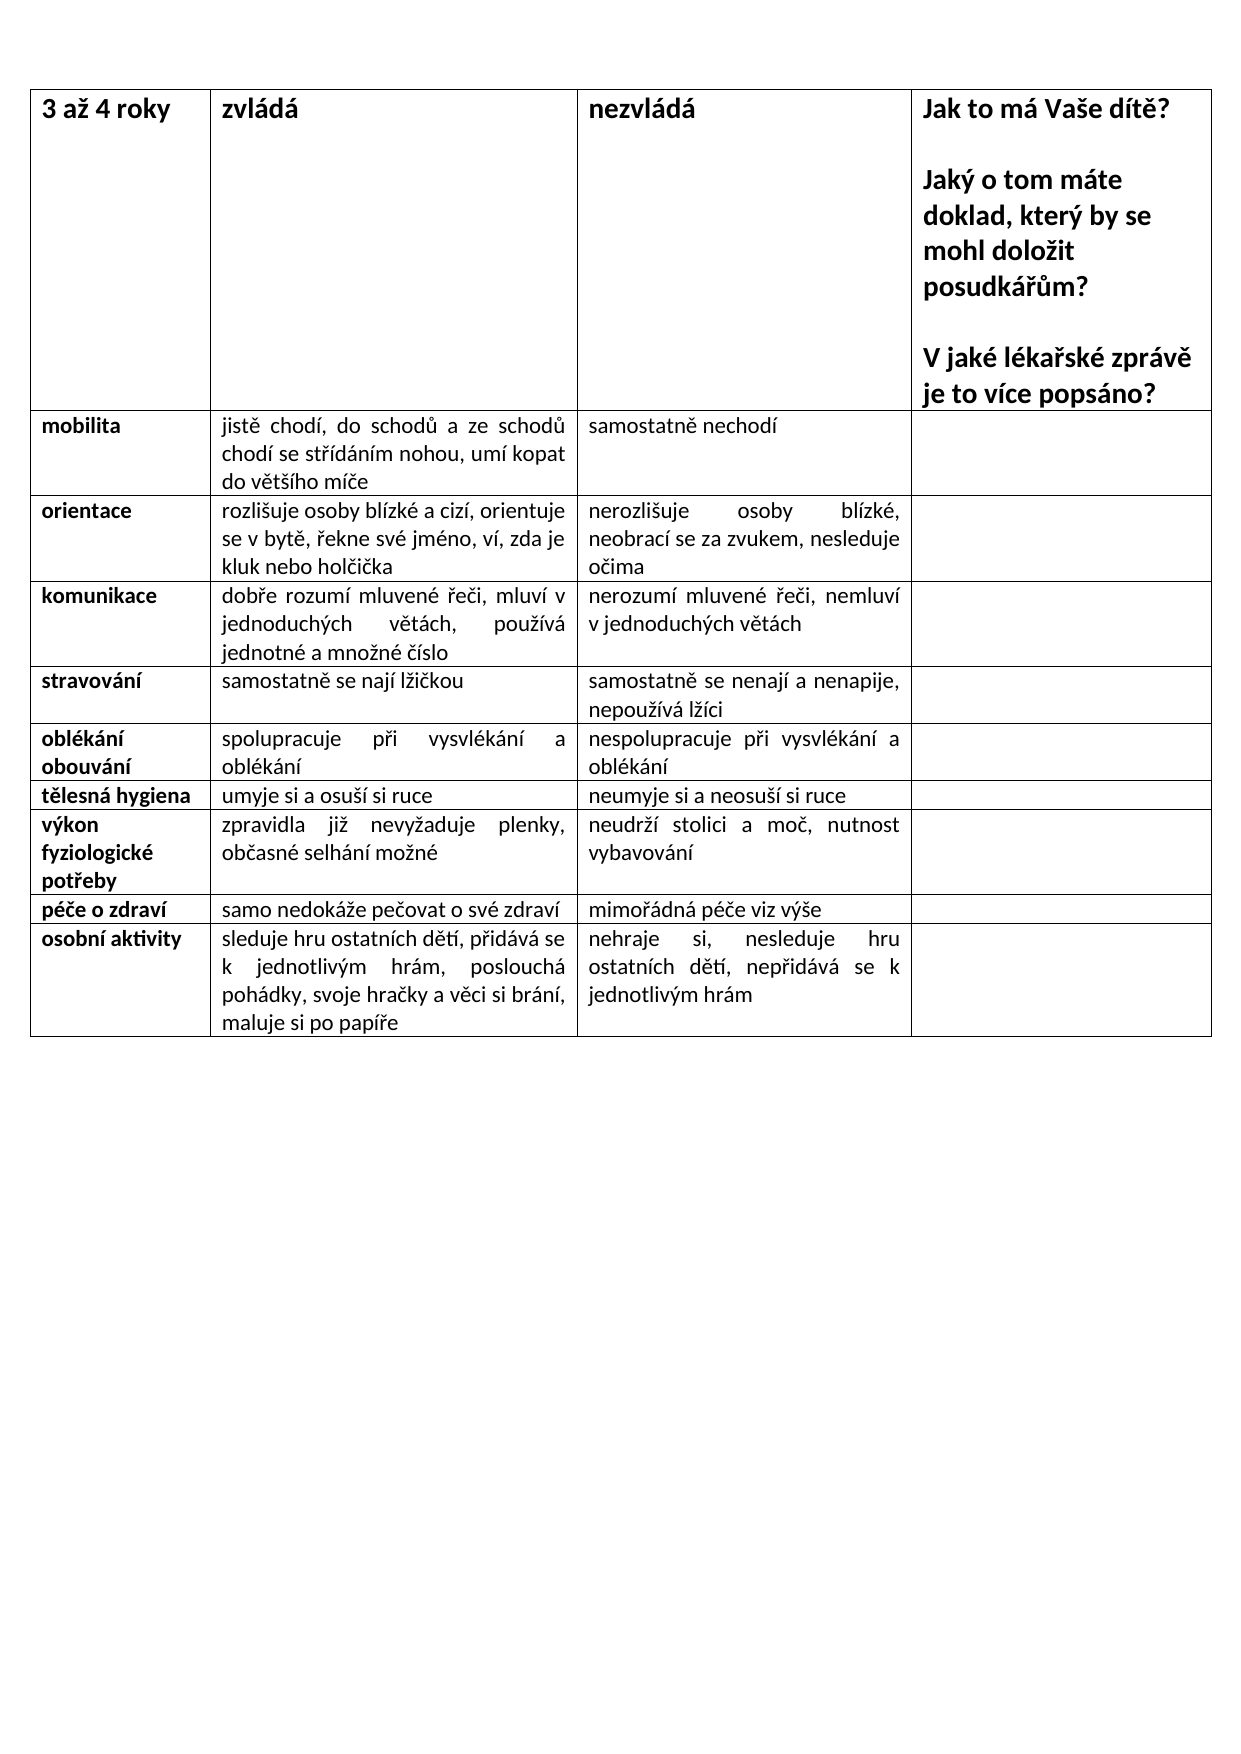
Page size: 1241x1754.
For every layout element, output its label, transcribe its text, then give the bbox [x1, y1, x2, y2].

table_cell dobře rozumí mluvené řeči, mluví v jednoduchých větách, používá jednotné a množné číslo [211, 582, 577, 666]
table_cell umyje si a osuší si ruce [211, 781, 577, 809]
table_cell orientace [31, 496, 210, 581]
table_cell sleduje hru ostatních dětí, přidává se k jednotlivým hrám, poslouchá pohádky, svoje hračky a věci si brání, maluje si po papíře [211, 924, 577, 1036]
table_cell [912, 496, 1211, 581]
table_cell výkon fyziologické potřeby [31, 810, 210, 894]
table_cell nerozumí mluvené řeči, nemluví v jednoduchých větách [578, 582, 911, 666]
table_cell [912, 667, 1211, 723]
table_cell mimořádná péče viz výše [578, 895, 911, 923]
table_cell nespolupracuje při vysvlékání a oblékání [578, 724, 911, 780]
table_cell samo nedokáže pečovat o své zdraví [211, 895, 577, 923]
table_cell [912, 895, 1211, 923]
table_cell spolupracuje při vysvlékání a oblékání [211, 724, 577, 780]
table_header Jak to má Vaše dítě? Jaký o tom máte doklad, který by se mohl doložit posudkářům? V jaké lékařské zprávě je to více popsáno? [912, 90, 1211, 410]
table_cell nerozlišuje osoby blízké, neobrací se za zvukem, nesleduje očima [578, 496, 911, 581]
table_cell mobilita [31, 411, 210, 495]
table_cell [912, 411, 1211, 495]
table_cell osobní aktivity [31, 924, 210, 1036]
table_cell [912, 781, 1211, 809]
table_cell oblékání obouvání [31, 724, 210, 780]
table_cell [912, 582, 1211, 666]
table_cell [912, 810, 1211, 894]
table_cell [912, 724, 1211, 780]
table_cell neudrží stolici a moč, nutnost vybavování [578, 810, 911, 894]
table_header zvládá [211, 90, 577, 410]
table_cell stravování [31, 667, 210, 723]
table_cell nehraje si, nesleduje hru ostatních dětí, nepřidává se k jednotlivým hrám [578, 924, 911, 1036]
table_cell zpravidla již nevyžaduje plenky, občasné selhání možné [211, 810, 577, 894]
table_cell [912, 924, 1211, 1036]
table_cell neumyje si a neosuší si ruce [578, 781, 911, 809]
table_cell samostatně se nenají a nenapije, nepoužívá lžíci [578, 667, 911, 723]
table_cell komunikace [31, 582, 210, 666]
table_cell samostatně nechodí [578, 411, 911, 495]
table_header 3 až 4 roky [31, 90, 210, 410]
table_cell rozlišuje osoby blízké a cizí, orientuje se v bytě, řekne své jméno, ví, zda je kluk nebo holčička [211, 496, 577, 581]
table_header nezvládá [578, 90, 911, 410]
table_cell tělesná hygiena [31, 781, 210, 809]
table_cell jistě chodí, do schodů a ze schodů chodí se střídáním nohou, umí kopat do většího míče [211, 411, 577, 495]
table_cell samostatně se nají lžičkou [211, 667, 577, 723]
table_cell péče o zdraví [31, 895, 210, 923]
